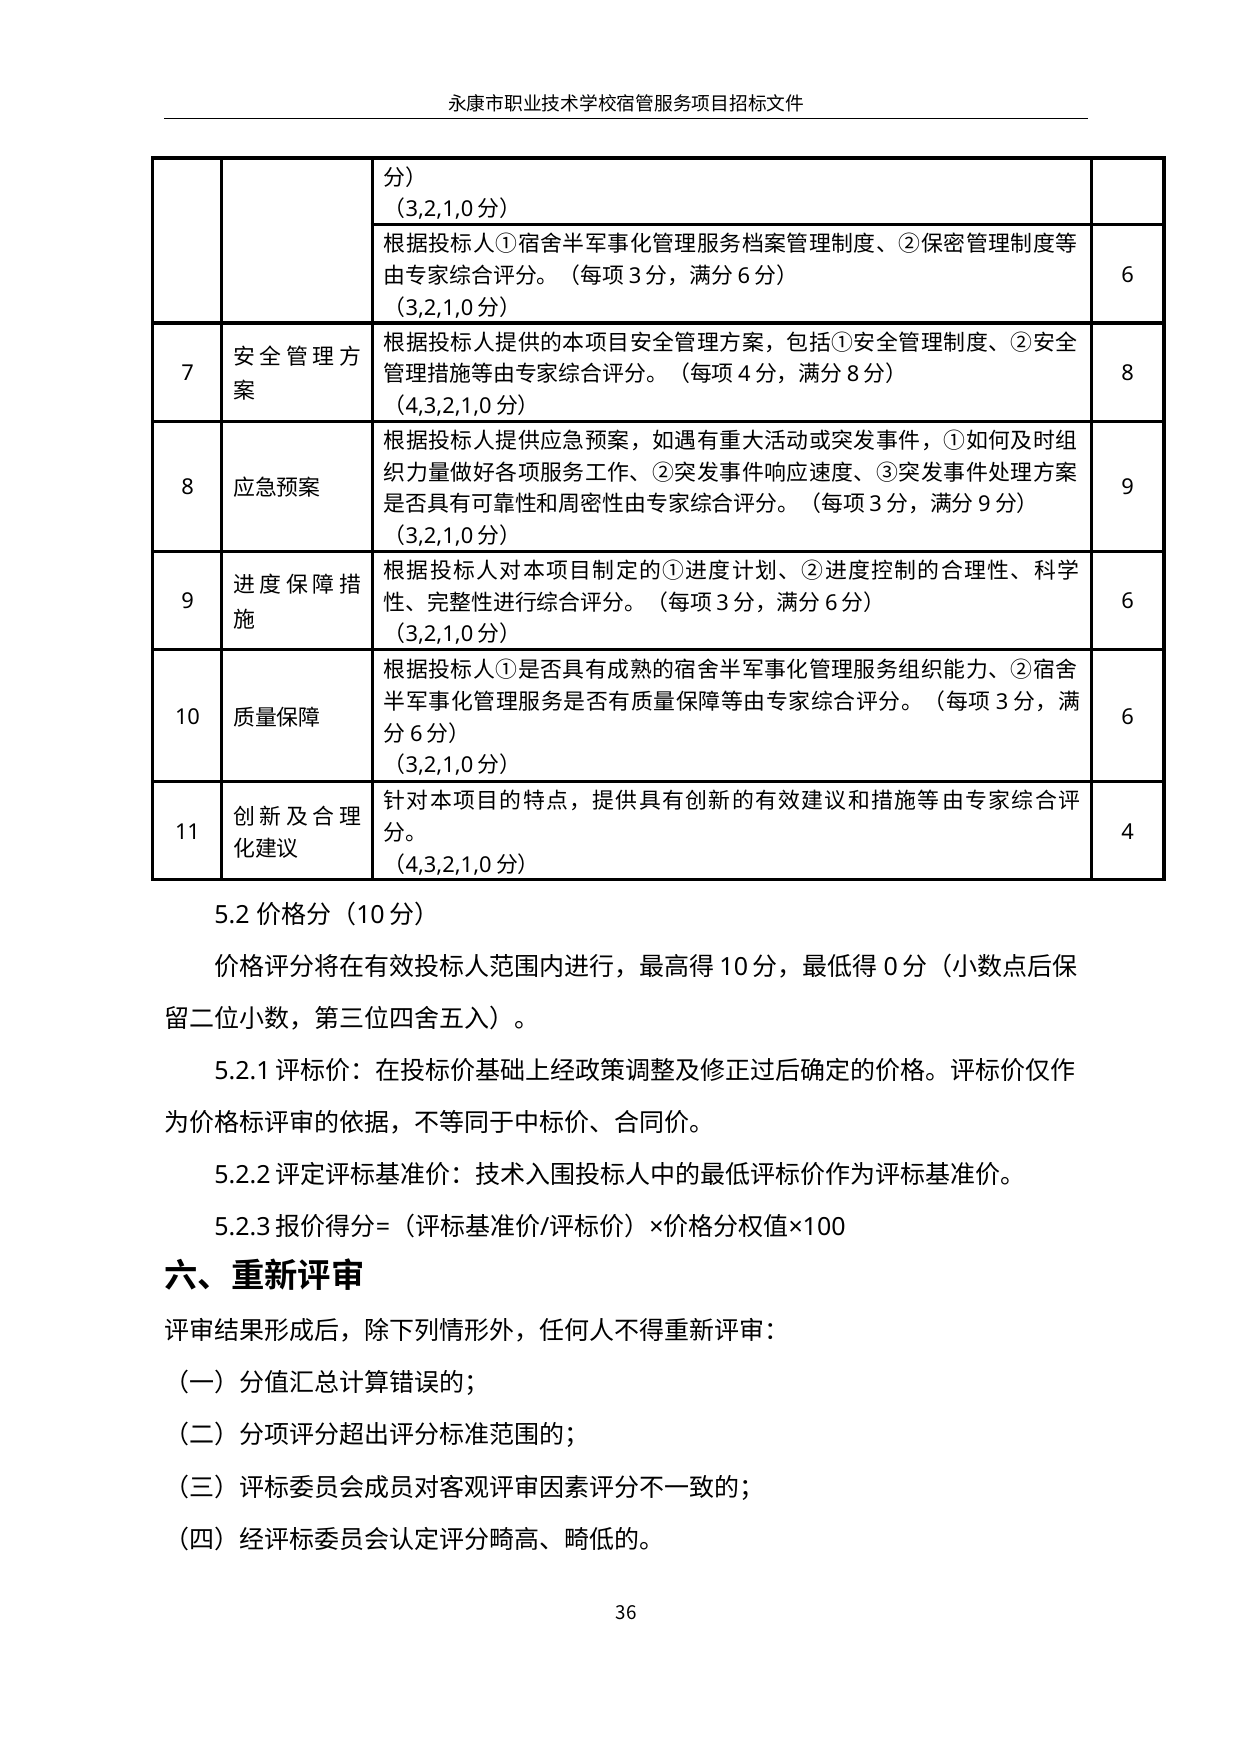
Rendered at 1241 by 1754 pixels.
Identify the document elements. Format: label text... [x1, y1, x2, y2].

table_cell 根据投标人①宿舍半军事化管理服务档案管理制度、②保密管理制度等由专家综合评分。（每项3分，满分6分） （3,2,1,0分） [374, 226, 1090, 321]
table_cell 6 [1093, 226, 1162, 321]
table_cell 创新及合理化建议 [223, 783, 371, 878]
table_cell 10 [154, 651, 220, 780]
table_cell 4 [1093, 783, 1162, 878]
text 5.2.3报价得分=（评标基准价/评标价）×价格分权值×100 [164, 1194, 1088, 1246]
table_cell 7 [154, 325, 220, 420]
text （二）分项评分超出评分标准范围的； [164, 1402, 1088, 1454]
table_cell 11 [154, 783, 220, 878]
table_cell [374, 160, 1090, 223]
table_cell 9 [1093, 423, 1162, 550]
table_cell 9 [154, 553, 220, 648]
text （四）经评标委员会认定评分畸高、畸低的。 [164, 1506, 1088, 1558]
text 5.2.2评定评标基准价：技术入围投标人中的最低评标价作为评标基准价。 [164, 1142, 1088, 1194]
text （三）评标委员会成员对客观评审因素评分不一致的； [164, 1454, 1088, 1506]
table_cell 8 [1093, 325, 1162, 420]
table_cell 根据投标人①是否具有成熟的宿舍半军事化管理服务组织能力、②宿舍半军事化管理服务是否有质量保障等由专家综合评分。（每项3分，满分6分） （3,2,1,0分） [374, 651, 1090, 780]
table_cell 应急预案 [223, 423, 371, 550]
table_cell 6 [1093, 553, 1162, 648]
table_cell 根据投标人提供的本项目安全管理方案，包括①安全管理制度、②安全管理措施等由专家综合评分。（每项4分，满分8分） （4,3,2,1,0分） [374, 325, 1090, 420]
text 价格评分将在有效投标人范围内进行，最高得10分，最低得 0分（小数点后保留二位小数，第三位四舍五入）。 [164, 933, 1088, 1038]
text 5.2.1评标价：在投标价基础上经政策调整及修正过后确定的价格。评标价仅作为价格标评审的依据，不等同于中标价、合同价。 [164, 1038, 1088, 1142]
table_cell 根据投标人对本项目制定的①进度计划、②进度控制的合理性、科学性、完整性进行综合评分。（每项3分，满分6分） （3,2,1,0分） [374, 553, 1090, 648]
table_cell 针对本项目的特点，提供具有创新的有效建议和措施等由专家综合评分。 （4,3,2,1,0分） [374, 783, 1090, 878]
text 5.2 价格分（10分） [164, 881, 1088, 933]
table_cell 6 [1093, 160, 1162, 223]
text 六、重新评审 [164, 1246, 1088, 1298]
table_cell 质量保障 [223, 651, 371, 780]
table_cell 进度保障措施 [223, 553, 371, 648]
text （一）分值汇总计算错误的； [164, 1350, 1088, 1402]
table_cell 6 [1093, 651, 1162, 780]
table_cell 根据投标人提供应急预案，如遇有重大活动或突发事件，①如何及时组织力量做好各项服务工作、②突发事件响应速度、③突发事件处理方案是否具有可靠性和周密性由专家综合评分。（每项3分，满分9分） （3,2,1,0分） [374, 423, 1090, 550]
table_cell 安全管理方案 [223, 325, 371, 420]
table_cell 8 [154, 423, 220, 550]
text 评审结果形成后，除下列情形外，任何人不得重新评审： [164, 1298, 1088, 1350]
